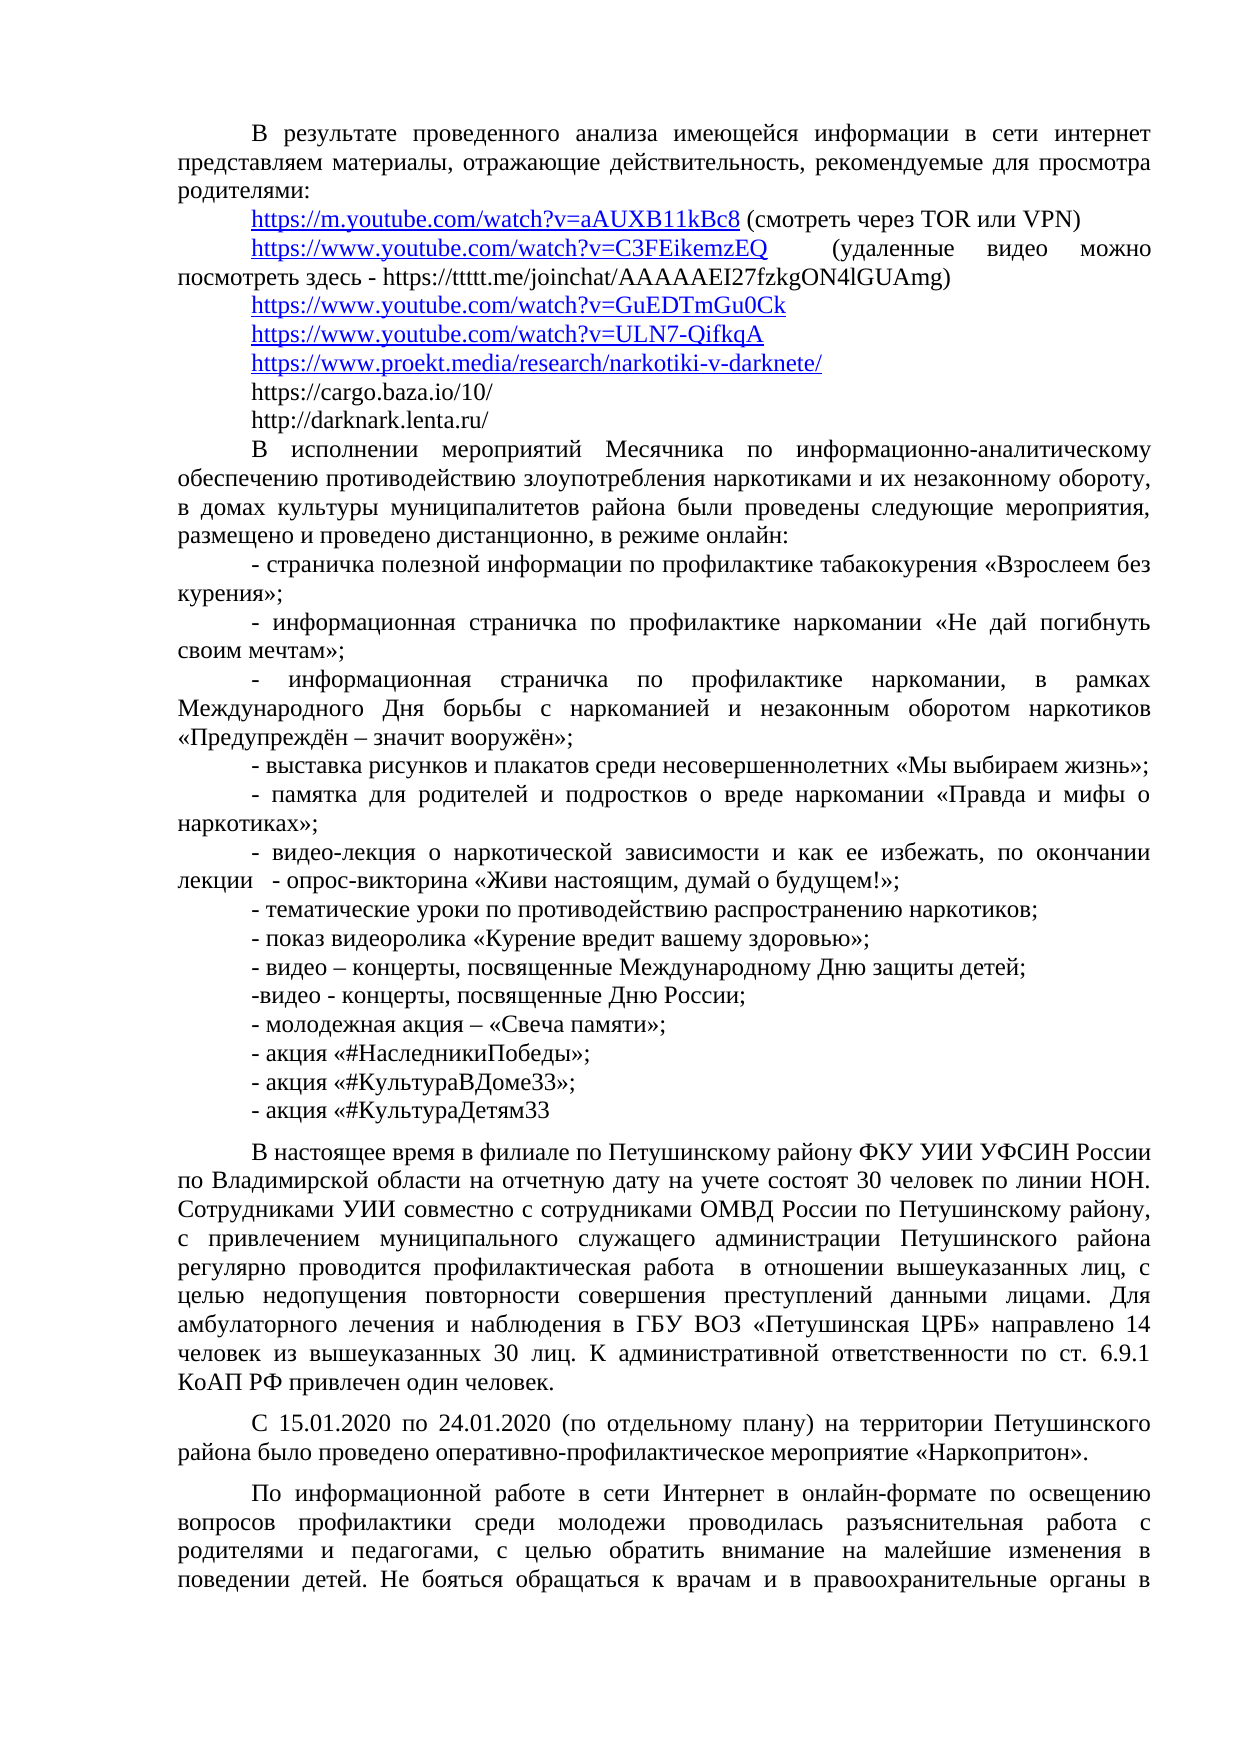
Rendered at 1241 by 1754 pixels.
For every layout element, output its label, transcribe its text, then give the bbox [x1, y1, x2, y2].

text - показ видеоролика «Курение вредит вашему здоровью»; [177, 923, 1152, 952]
text В исполнении мероприятий Месячника по информационно-аналитическому обеспечению противодействию злоупотребления наркотиками и их незаконному обороту, в домах культуры муниципалитетов района были проведены следующие мероприятия, размещено и проведено дистанционно, в режиме онлайн: [177, 434, 1152, 549]
text В результате проведенного анализа имеющейся информации в сети интернет представляем материалы, отражающие действительность, рекомендуемые для просмотра родителями: [177, 118, 1152, 204]
text https://www.proekt.media/research/narkotiki-v-darknete/ [177, 348, 1152, 377]
text http://darknark.lenta.ru/ [177, 406, 1152, 434]
text https://www.youtube.com/watch?v=ULN7-QifkqA [177, 319, 1152, 348]
text - выставка рисунков и плакатов среди несовершеннолетних «Мы выбираем жизнь»; [177, 751, 1152, 779]
text - молодежная акция – «Свеча памяти»; [177, 1009, 1152, 1038]
text https://cargo.baza.io/10/ [177, 377, 1152, 406]
text - информационная страничка по профилактике наркомании, в рамках Международного Дня борьбы с наркоманией и незаконным оборотом наркотиков «Предупреждён – значит вооружён»; [177, 664, 1152, 751]
text - страничка полезной информации по профилактике табакокурения «Взрослеем без курения»; [177, 549, 1152, 607]
text - акция «#КультураДетям33 [177, 1096, 1152, 1124]
text - видео-лекция о наркотической зависимости и как ее избежать, по окончании лекции - опрос-викторина «Живи настоящим, думай о будущем!»; [177, 837, 1152, 894]
text - информационная страничка по профилактике наркомании «Не дай погибнуть своим мечтам»; [177, 607, 1152, 664]
text -видео - концерты, посвященные Дню России; [177, 981, 1152, 1009]
text - акция «#КультураВДоме33»; [177, 1067, 1152, 1096]
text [177, 1478, 1152, 1593]
text - памятка для родителей и подростков о вреде наркомании «Правда и мифы о наркотиках»; [177, 779, 1152, 837]
text С 15.01.2020 по 24.01.2020 (по отдельному плану) на территории Петушинского района было проведено оперативно-профилактическое мероприятие «Наркопритон». [177, 1408, 1152, 1466]
text В настоящее время в филиале по Петушинскому району ФКУ УИИ УФСИН России по Владимирской области на отчетную дату на учете состоят 30 человек по линии НОН. Сотрудниками УИИ совместно с сотрудниками ОМВД России по Петушинскому району, с привлечением муниципального служащего администрации Петушинского района регулярно проводится профилактическая работа в отношении вышеуказанных лиц, с целью недопущения повторности совершения преступлений данными лицами. Для амбулаторного лечения и наблюдения в ГБУ ВОЗ «Петушинская ЦРБ» направлено 14 человек из вышеуказанных 30 лиц. К административной ответственности по ст. 6.9.1 КоАП РФ привлечен один человек. [177, 1137, 1152, 1396]
text https://www.youtube.com/watch?v=C3FEikemzEQ (удаленные видео можно посмотреть здесь - https://ttttt.me/joinchat/AAAAAEI27fzkgON4lGUAmg) [177, 233, 1152, 291]
text - тематические уроки по противодействию распространению наркотиков; [177, 894, 1152, 923]
text https://m.youtube.com/watch?v=aAUXB11kBc8 (смотреть через TOR или VPN) [177, 204, 1152, 233]
text https://www.youtube.com/watch?v=GuEDTmGu0Ck [177, 291, 1152, 319]
text - видео – концерты, посвященные Международному Дню защиты детей; [177, 952, 1152, 981]
text - акция «#НаследникиПобеды»; [177, 1038, 1152, 1067]
